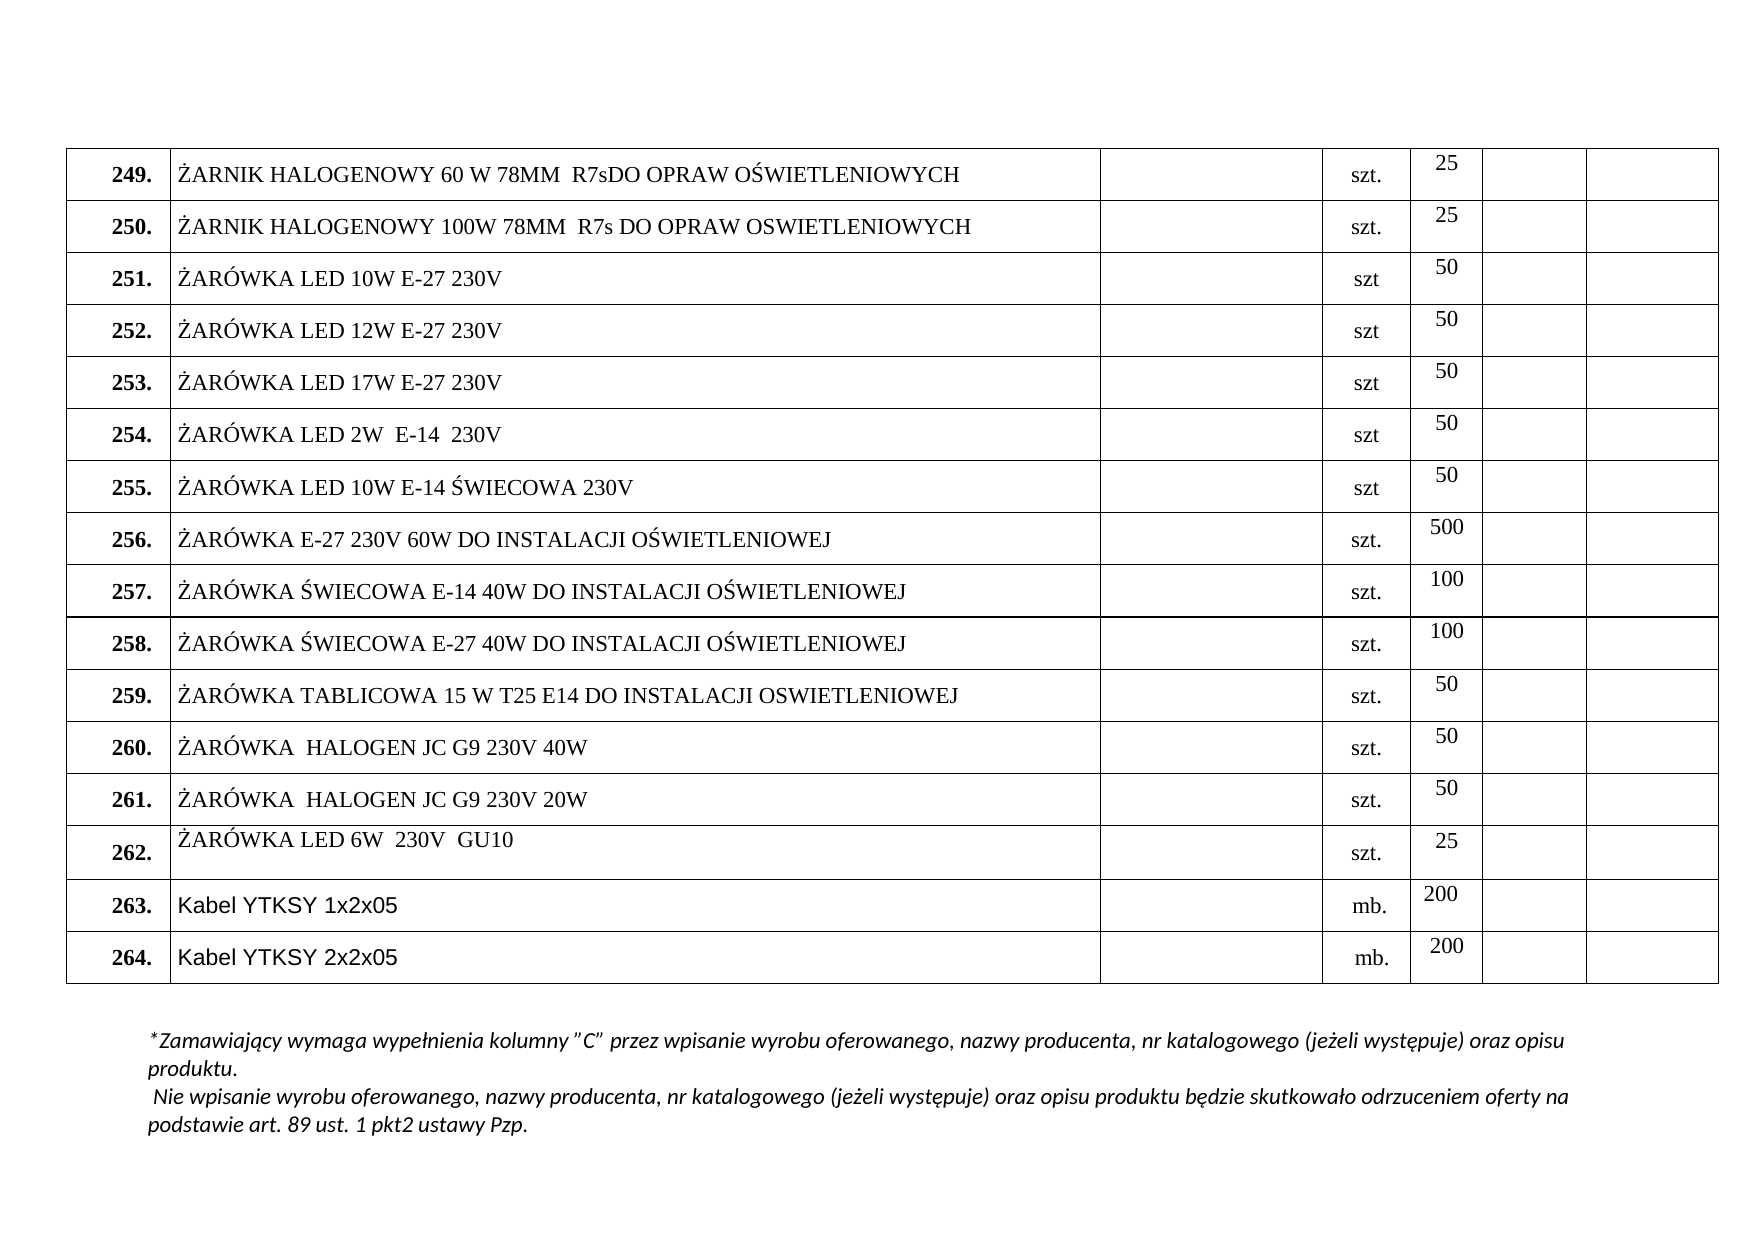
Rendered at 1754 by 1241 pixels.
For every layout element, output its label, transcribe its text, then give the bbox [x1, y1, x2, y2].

table_cell [67, 722, 170, 773]
table_cell [1483, 253, 1586, 304]
table_cell [1101, 670, 1322, 721]
table_cell ŻARÓWKA LED 17W E-27 230V [171, 357, 1100, 408]
table_cell [1483, 565, 1586, 616]
table_cell 50 [1411, 722, 1482, 773]
table_cell [1101, 149, 1322, 200]
table_cell szt [1323, 253, 1410, 304]
table_cell mb. [1323, 880, 1410, 931]
table_cell [67, 461, 170, 512]
table_cell [1101, 201, 1322, 252]
table_cell ŻARÓWKA ŚWIECOWA E-14 40W DO INSTALACJI OŚWIETLENIOWEJ [171, 565, 1100, 616]
table_cell [1587, 201, 1718, 252]
table_cell 50 [1411, 774, 1482, 825]
table_cell [1587, 565, 1718, 616]
table_cell Kabel YTKSY 1x2x05 [171, 880, 1100, 931]
table_cell ŻARÓWKA ŚWIECOWA E-27 40W DO INSTALACJI OŚWIETLENIOWEJ [171, 618, 1100, 668]
table_cell 50 [1411, 670, 1482, 721]
table_cell [1101, 722, 1322, 773]
table_cell 25 [1411, 826, 1482, 878]
table_cell szt [1323, 305, 1410, 356]
table_cell [1587, 149, 1718, 200]
table_cell ŻARNIK HALOGENOWY 60 W 78MM R7sDO OPRAW OŚWIETLENIOWYCH [171, 149, 1100, 200]
table_cell ŻARÓWKA HALOGEN JC G9 230V 40W [171, 722, 1100, 773]
table_cell [1587, 618, 1718, 668]
table_cell [1483, 826, 1586, 878]
table_cell [1483, 618, 1586, 668]
table_cell [1483, 932, 1586, 983]
table_cell [67, 513, 170, 564]
table_cell 50 [1411, 305, 1482, 356]
table_cell ŻARNIK HALOGENOWY 100W 78MM R7s DO OPRAW OSWIETLENIOWYCH [171, 201, 1100, 252]
table_cell szt. [1323, 618, 1410, 668]
table_cell [67, 253, 170, 304]
table_cell [67, 932, 170, 983]
table_cell [1101, 513, 1322, 564]
table_cell [1483, 305, 1586, 356]
table_cell [1587, 513, 1718, 564]
table_cell [67, 880, 170, 931]
table_cell [1101, 409, 1322, 460]
table_cell [1101, 880, 1322, 931]
table_cell [67, 826, 170, 878]
table_cell szt. [1323, 722, 1410, 773]
table_cell szt. [1323, 149, 1410, 200]
table_cell [67, 305, 170, 356]
table_cell [1101, 461, 1322, 512]
table_cell [1483, 461, 1586, 512]
table_cell [1483, 149, 1586, 200]
table_cell 50 [1411, 357, 1482, 408]
table_cell [1483, 722, 1586, 773]
table_cell [1483, 774, 1586, 825]
table_cell [1101, 826, 1322, 878]
table_cell [67, 670, 170, 721]
table_cell ŻARÓWKA TABLICOWA 15 W T25 E14 DO INSTALACJI OSWIETLENIOWEJ [171, 670, 1100, 721]
table_cell [1587, 932, 1718, 983]
table_cell [67, 618, 170, 668]
table_cell [1483, 201, 1586, 252]
table_cell szt [1323, 357, 1410, 408]
table_cell szt. [1323, 565, 1410, 616]
table_cell [1101, 253, 1322, 304]
table_cell szt. [1323, 513, 1410, 564]
table_cell szt. [1323, 670, 1410, 721]
table_cell [1587, 826, 1718, 878]
table_cell szt. [1323, 201, 1410, 252]
table_cell [1587, 774, 1718, 825]
table_cell [1587, 357, 1718, 408]
table_cell 100 [1411, 565, 1482, 616]
table_cell [1587, 253, 1718, 304]
table_cell [1587, 409, 1718, 460]
table_cell [1101, 932, 1322, 983]
table_cell 200 [1411, 932, 1482, 983]
table_cell 50 [1411, 409, 1482, 460]
table_cell ŻARÓWKA LED 10W E-14 ŚWIECOWA 230V [171, 461, 1100, 512]
table_cell szt [1323, 461, 1410, 512]
table_cell 50 [1411, 461, 1482, 512]
table_cell [67, 201, 170, 252]
table_cell [1587, 461, 1718, 512]
table_cell 50 [1411, 253, 1482, 304]
table_cell [1483, 357, 1586, 408]
table_cell [1483, 513, 1586, 564]
table_cell mb. [1323, 932, 1410, 983]
table_cell szt. [1323, 774, 1410, 825]
table_cell [67, 565, 170, 616]
table_cell ŻARÓWKA LED 12W E-27 230V [171, 305, 1100, 356]
table_cell [67, 774, 170, 825]
table_cell [1587, 880, 1718, 931]
table_cell szt [1323, 409, 1410, 460]
table_cell [67, 409, 170, 460]
table_cell ŻARÓWKA LED 6W 230V GU10 [171, 826, 1100, 878]
table_cell [1483, 409, 1586, 460]
table_cell [1101, 618, 1322, 668]
table_cell szt. [1323, 826, 1410, 878]
table_cell [1101, 305, 1322, 356]
table_cell 100 [1411, 618, 1482, 668]
table_cell [1587, 305, 1718, 356]
table_cell [67, 357, 170, 408]
table_cell [1587, 722, 1718, 773]
table_cell 500 [1411, 513, 1482, 564]
table_cell 25 [1411, 201, 1482, 252]
table_cell ŻARÓWKA LED 10W E-27 230V [171, 253, 1100, 304]
table_cell [1101, 774, 1322, 825]
table_cell 200 [1411, 880, 1482, 931]
table_cell [1101, 565, 1322, 616]
table_cell [1587, 670, 1718, 721]
table_cell [1483, 880, 1586, 931]
table_cell [67, 149, 170, 200]
table_cell ŻARÓWKA E-27 230V 60W DO INSTALACJI OŚWIETLENIOWEJ [171, 513, 1100, 564]
table_cell Kabel YTKSY 2x2x05 [171, 932, 1100, 983]
table_cell ŻARÓWKA HALOGEN JC G9 230V 20W [171, 774, 1100, 825]
table_cell ŻARÓWKA LED 2W E-14 230V [171, 409, 1100, 460]
table_cell [1483, 670, 1586, 721]
table_cell 25 [1411, 149, 1482, 200]
table_cell [1101, 357, 1322, 408]
